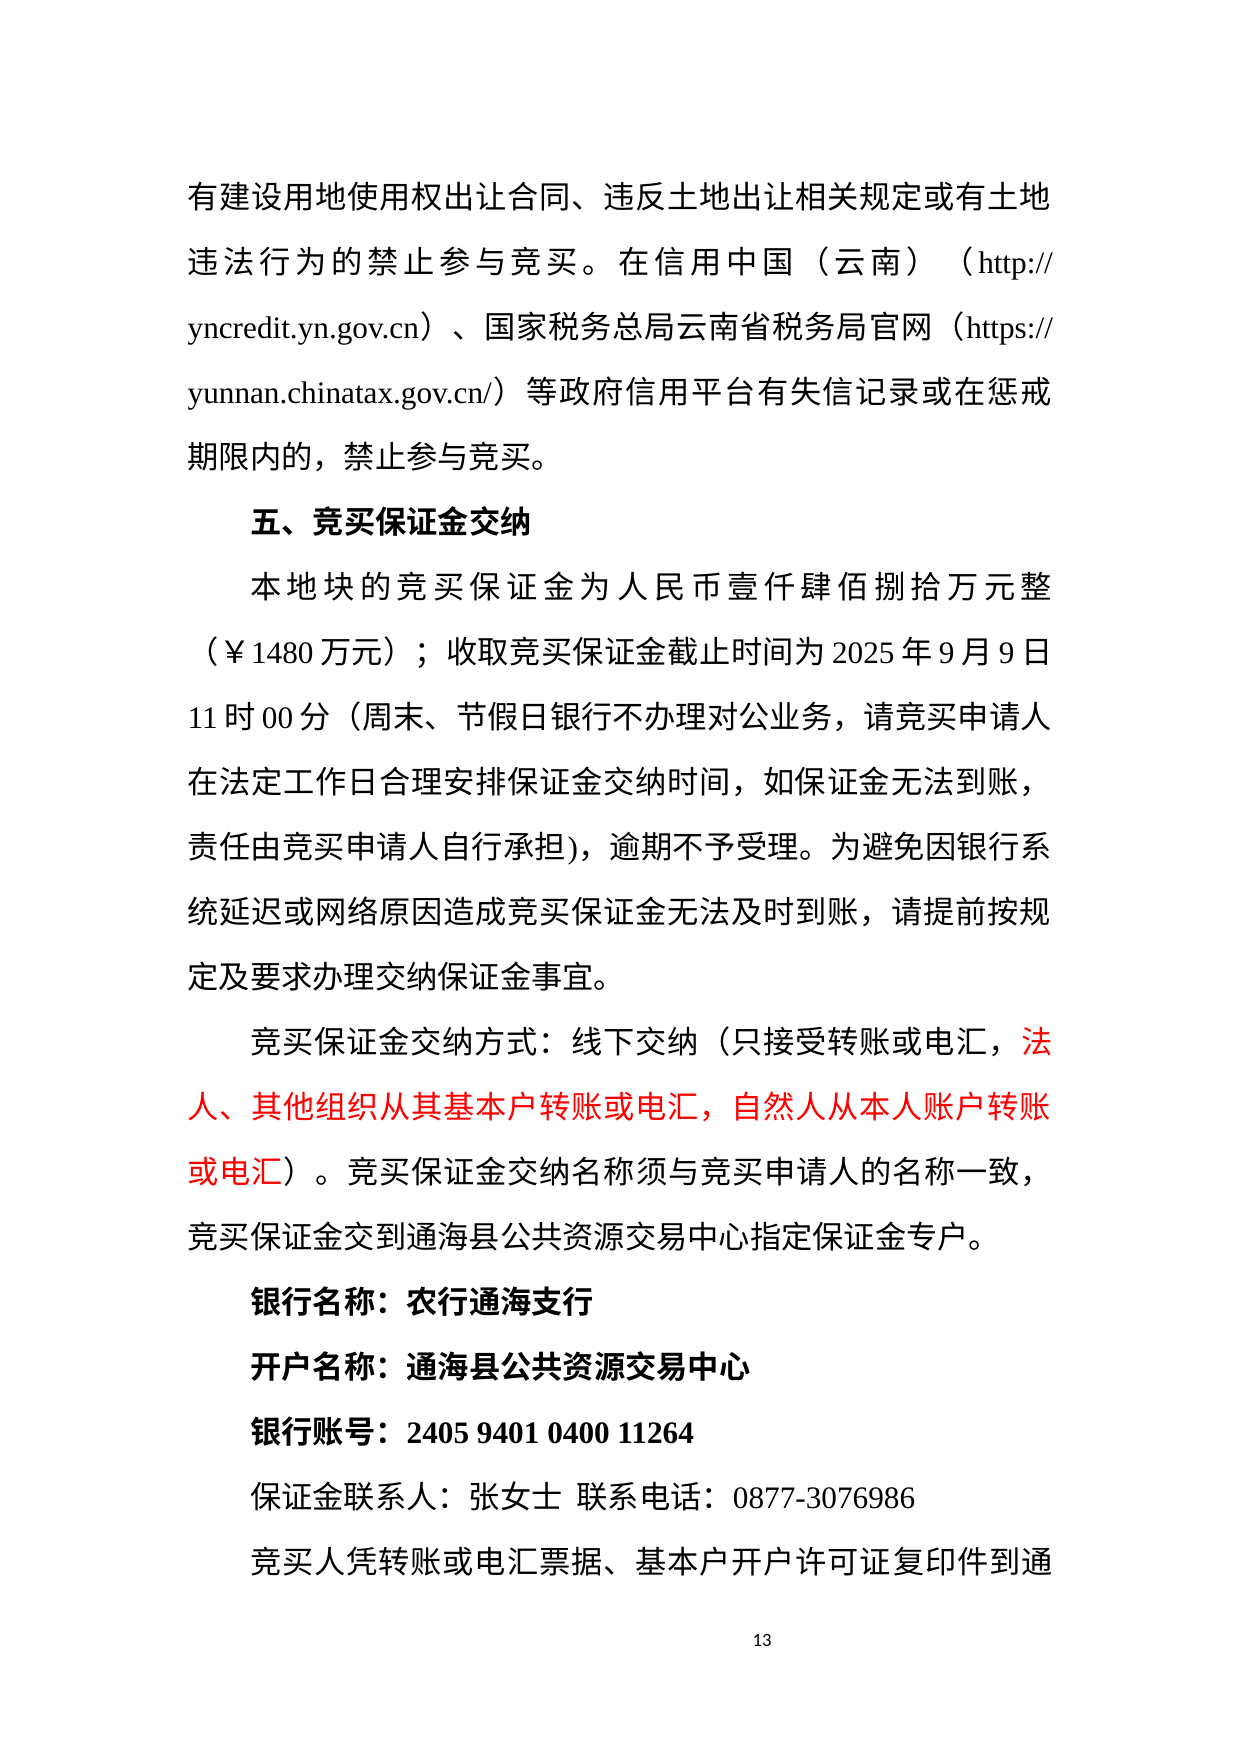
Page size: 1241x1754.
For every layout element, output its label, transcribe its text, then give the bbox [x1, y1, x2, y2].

text 五、竞买保证金交纳 [187, 487, 1053, 552]
text 保证金联系人：张女士 联系电话：0877-3076986 [187, 1462, 1053, 1527]
text 本地块的竞买保证金为人民币壹仟肆佰捌拾万元整（￥1480万元）；收取竞买保证金截止时间为2025年9月9日11时00分（周末、节假日银行不办理对公业务，请竞买申请人在法定工作日合理安排保证金交纳时间，如保证金无法到账，责任由竞买申请人自行承担)，逾期不予受理。为避免因银行系统延迟或网络原因造成竞买保证金无法及时到账，请提前按规定及要求办理交纳保证金事宜。 [187, 552, 1053, 1007]
text 银行名称：农行通海支行 [187, 1267, 1053, 1332]
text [187, 162, 1053, 487]
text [187, 1527, 1053, 1592]
text 竞买保证金交纳方式：线下交纳（只接受转账或电汇，法人、其他组织从其基本户转账或电汇，自然人从本人账户转账或电汇）。竞买保证金交纳名称须与竞买申请人的名称一致，竞买保证金交到通海县公共资源交易中心指定保证金专户。 [187, 1007, 1053, 1267]
text 开户名称：通海县公共资源交易中心 [187, 1332, 1053, 1397]
text 银行账号：2405 9401 0400 11264 [187, 1397, 1053, 1462]
